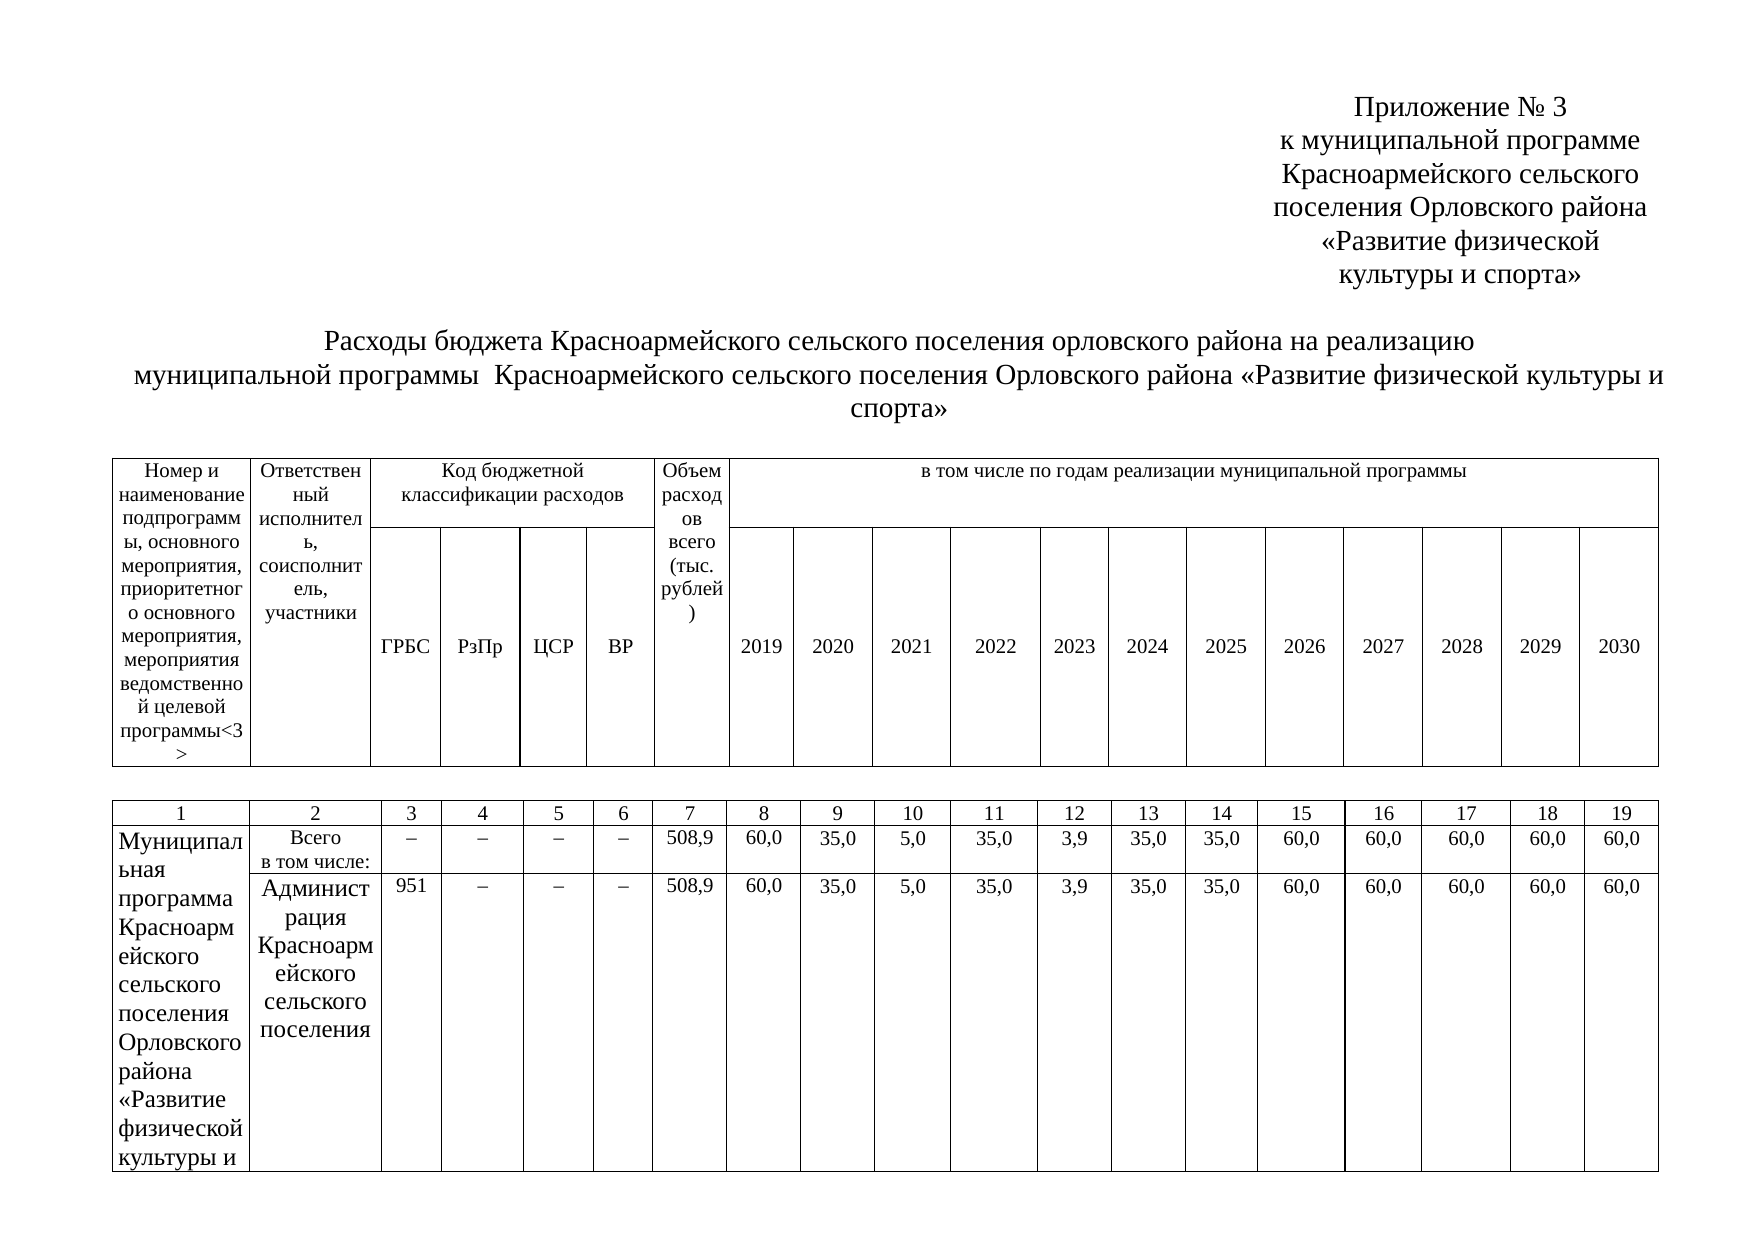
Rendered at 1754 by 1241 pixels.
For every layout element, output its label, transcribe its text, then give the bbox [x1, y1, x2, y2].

table_cell 5,0 [875, 826, 950, 873]
table_cell 2022 [951, 528, 1040, 766]
table_cell Муниципальная программа Красноармейского сельского поселения Орловского района «Развитие физической культуры и спорта» [113, 826, 249, 1171]
table_header 8 [727, 801, 800, 825]
table_cell 508,9 [653, 874, 726, 1171]
text «Развитие физической культуры и спорта» [1240, 223, 1680, 290]
table_cell – [442, 826, 523, 873]
table_cell – [594, 826, 652, 873]
table_header 14 [1186, 801, 1257, 825]
table_header Объем расходов всего (тыс. рублей) [655, 459, 729, 766]
table_cell 2026 [1266, 528, 1343, 766]
table_cell 60,0 [1346, 874, 1421, 1171]
table_header Код бюджетной классификации расходов [371, 459, 654, 527]
table_header 2 [250, 801, 381, 825]
table_cell 60,0 [1422, 826, 1510, 873]
table_cell 35,0 [1186, 874, 1257, 1171]
table_cell 35,0 [951, 826, 1037, 873]
table_cell 508,9 [653, 826, 726, 873]
table_cell 3,9 [1038, 826, 1111, 873]
table_cell 60,0 [727, 874, 800, 1171]
table_header 9 [801, 801, 874, 825]
table_cell 60,0 [727, 826, 800, 873]
table_cell 951 [382, 874, 441, 1171]
table_cell ВР [587, 528, 654, 766]
table_cell 60,0 [1258, 826, 1344, 873]
table_cell 35,0 [801, 826, 874, 873]
table_header 15 [1258, 801, 1344, 825]
table_cell 60,0 [1346, 826, 1421, 873]
table_header 17 [1422, 801, 1510, 825]
table_header 16 [1346, 801, 1421, 825]
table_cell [250, 874, 381, 1171]
table_cell ЦСР [521, 528, 586, 766]
table_header 6 [594, 801, 652, 825]
table_header 11 [951, 801, 1037, 825]
table_cell 35,0 [1186, 826, 1257, 873]
table_cell 2029 [1502, 528, 1579, 766]
table_header 1 [113, 801, 249, 825]
table_cell 2024 [1109, 528, 1186, 766]
table_cell – [382, 826, 441, 873]
table_cell ГРБС [371, 528, 440, 766]
table_cell 2027 [1344, 528, 1422, 766]
table_cell 60,0 [1585, 874, 1658, 1171]
table_header Номер и наименование подпрограммы, основного мероприятия, приоритетного основного мероприятия, мероприятия ведомственной целевой программы<3> [113, 459, 250, 766]
table_cell 2028 [1423, 528, 1501, 766]
table_cell 35,0 [1112, 874, 1185, 1171]
text Расходы бюджета Красноармейского сельского поселения орловского района на реализацию муниципальной программы Красноармейского сельского поселения Орловского района «Развитие физической культуры и спорта» [118, 323, 1680, 424]
table_cell РзПр [441, 528, 519, 766]
table_cell – [524, 874, 593, 1171]
table_cell 35,0 [801, 874, 874, 1171]
table_cell 2019 [730, 528, 793, 766]
table_header 7 [653, 801, 726, 825]
table_cell 5,0 [875, 874, 950, 1171]
table_header 12 [1038, 801, 1111, 825]
table_header 10 [875, 801, 950, 825]
table_cell 60,0 [1511, 874, 1584, 1171]
table_cell – [524, 826, 593, 873]
table_cell 2020 [794, 528, 872, 766]
table_cell 35,0 [1112, 826, 1185, 873]
table_cell 2025 [1187, 528, 1265, 766]
table_cell 60,0 [1258, 874, 1344, 1171]
table_header 3 [382, 801, 441, 825]
table_cell 2021 [873, 528, 950, 766]
table_cell Всего в том числе: [250, 826, 381, 873]
table_cell 2023 [1041, 528, 1108, 766]
table_cell 60,0 [1422, 874, 1510, 1171]
table_cell 35,0 [951, 874, 1037, 1171]
table_cell 60,0 [1511, 826, 1584, 873]
table_cell – [442, 874, 523, 1171]
table_cell 2030 [1580, 528, 1658, 766]
table_header Ответственный исполнитель, соисполнитель, участники [251, 459, 370, 766]
table_header 18 [1511, 801, 1584, 825]
table_header 5 [524, 801, 593, 825]
text к муниципальной программе Красноармейского сельского поселения Орловского района [1240, 122, 1680, 223]
table_header 19 [1585, 801, 1658, 825]
table_cell – [594, 874, 652, 1171]
table_header 4 [442, 801, 523, 825]
table_cell 3,9 [1038, 874, 1111, 1171]
text Приложение № 3 [1240, 89, 1680, 122]
table_cell 60,0 [1585, 826, 1658, 873]
table_header 13 [1112, 801, 1185, 825]
table_header в том числе по годам реализации муниципальной программы [730, 459, 1658, 527]
